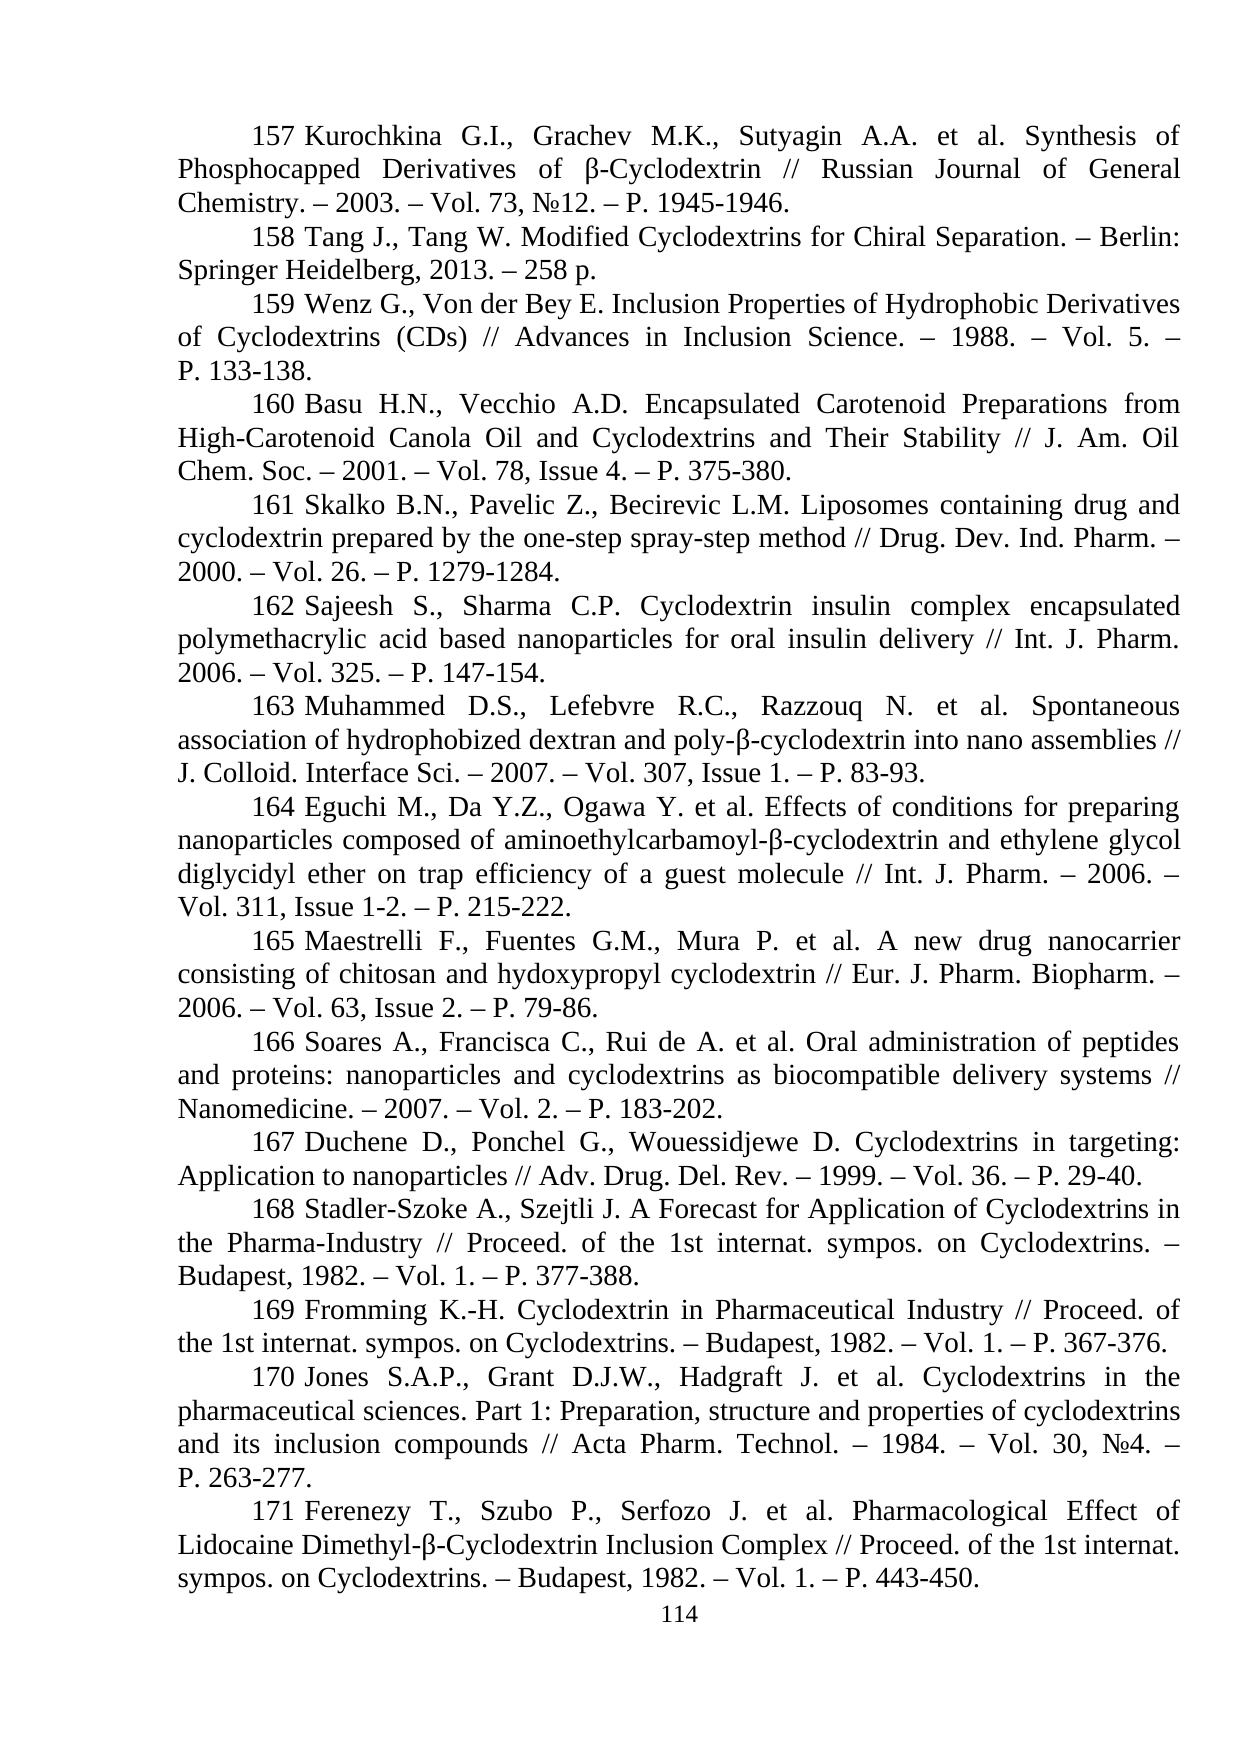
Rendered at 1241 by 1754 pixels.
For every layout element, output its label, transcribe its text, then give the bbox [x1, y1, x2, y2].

list Wenz G., Von der Bey E. Inclusion Properties of Hydrophobic Derivatives of Cyclodextrins (CDs) // Advances in Inclusion Science. – 1988. – Vol. 5. – P. 133-138. [177, 286, 1181, 386]
list Muhammed D.S., Lefebvre R.C., Razzouq N. et al. Spontaneous association of hydrophobized dextran and poly-β-cyclodextrin into nano assemblies // J. Colloid. Interface Sci. – 2007. – Vol. 307, Issue 1. – P. 83-93. [177, 688, 1181, 789]
list Maestrelli F., Fuentes G.M., Mura P. et al. A new drug nanocarrier consisting of chitosan and hydoxypropyl cyclodextrin // Eur. J. Pharm. Biopharm. – 2006. – Vol. 63, Issue 2. – P. 79-86. [177, 923, 1181, 1024]
list Skalko B.N., Pavelic Z., Becirevic L.M. Liposomes containing drug and cyclodextrin prepared by the one-step spray-step method // Drug. Dev. Ind. Pharm. – 2000. – Vol. 26. – P. 1279-1284. [177, 487, 1181, 588]
list Kurochkina G.I., Grachev M.K., Sutyagin A.A. et al. Synthesis of Phosphocapped Derivatives of β-Cyclodextrin // Russian Journal of General Chemistry. – 2003. – Vol. 73, №12. – P. 1945-1946. [177, 118, 1181, 219]
list Basu H.N., Vecchio A.D. Encapsulated Carotenoid Preparations from High-Carotenoid Canola Oil and Cyclodextrins and Their Stability // J. Am. Oil Chem. Soc. – 2001. – Vol. 78, Issue 4. – P. 375-380. [177, 386, 1181, 487]
list Soares A., Francisca C., Rui de A. et al. Oral administration of peptides and proteins: nanoparticles and cyclodextrins as biocompatible delivery systems // Nanomedicine. – 2007. – Vol. 2. – P. 183-202. [177, 1024, 1181, 1124]
list Ferenezy T., Szubo P., Serfozo J. et al. Pharmacological Effect of Lidocaine Dimethyl-β-Cyclodextrin Inclusion Complex // Proceed. of the 1st internat. sympos. on Cyclodextrins. – Budapest, 1982. – Vol. 1. – P. 443-450. [177, 1493, 1181, 1594]
list Stadler-Szoke A., Szejtli J. A Forecast for Application of Cyclodextrins in the Pharma-Industry // Proceed. of the 1st internat. sympos. on Cyclodextrins. – Budapest, 1982. – Vol. 1. – P. 377-388. [177, 1191, 1181, 1292]
list Eguchi M., Da Y.Z., Ogawa Y. et al. Effects of conditions for preparing nanoparticles composed of aminoethylcarbamoyl-β-cyclodextrin and ethylene glycol diglycidyl ether on trap efficiency of a guest molecule // Int. J. Pharm. – 2006. – Vol. 311, Issue 1-2. – P. 215-222. [177, 789, 1181, 923]
list Tang J., Tang W. Modified Cyclodextrins for Chiral Separation. – Berlin: Springer Heidelberg, 2013. – 258 p. [177, 219, 1181, 286]
list Sajeesh S., Sharma C.P. Cyclodextrin insulin complex encapsulated polymethacrylic acid based nanoparticles for oral insulin delivery // Int. J. Pharm. 2006. – Vol. 325. – P. 147-154. [177, 588, 1181, 688]
list Jones S.A.P., Grant D.J.W., Hadgraft J. et al. Cyclodextrins in the pharmaceutical sciences. Part 1: Preparation, structure and properties of cyclodextrins and its inclusion compounds // Acta Pharm. Technol. – 1984. – Vol. 30, №4. – P. 263-277. [177, 1359, 1181, 1493]
list Fromming K.-H. Cyclodextrin in Pharmaceutical Industry // Proceed. of the 1st internat. sympos. on Cyclodextrins. – Budapest, 1982. – Vol. 1. – P. 367-376. [177, 1292, 1181, 1359]
list Duchene D., Ponchel G., Wouessidjewe D. Cyclodextrins in targeting: Application to nanoparticles // Adv. Drug. Del. Rev. – 1999. – Vol. 36. – P. 29-40. [177, 1124, 1181, 1191]
